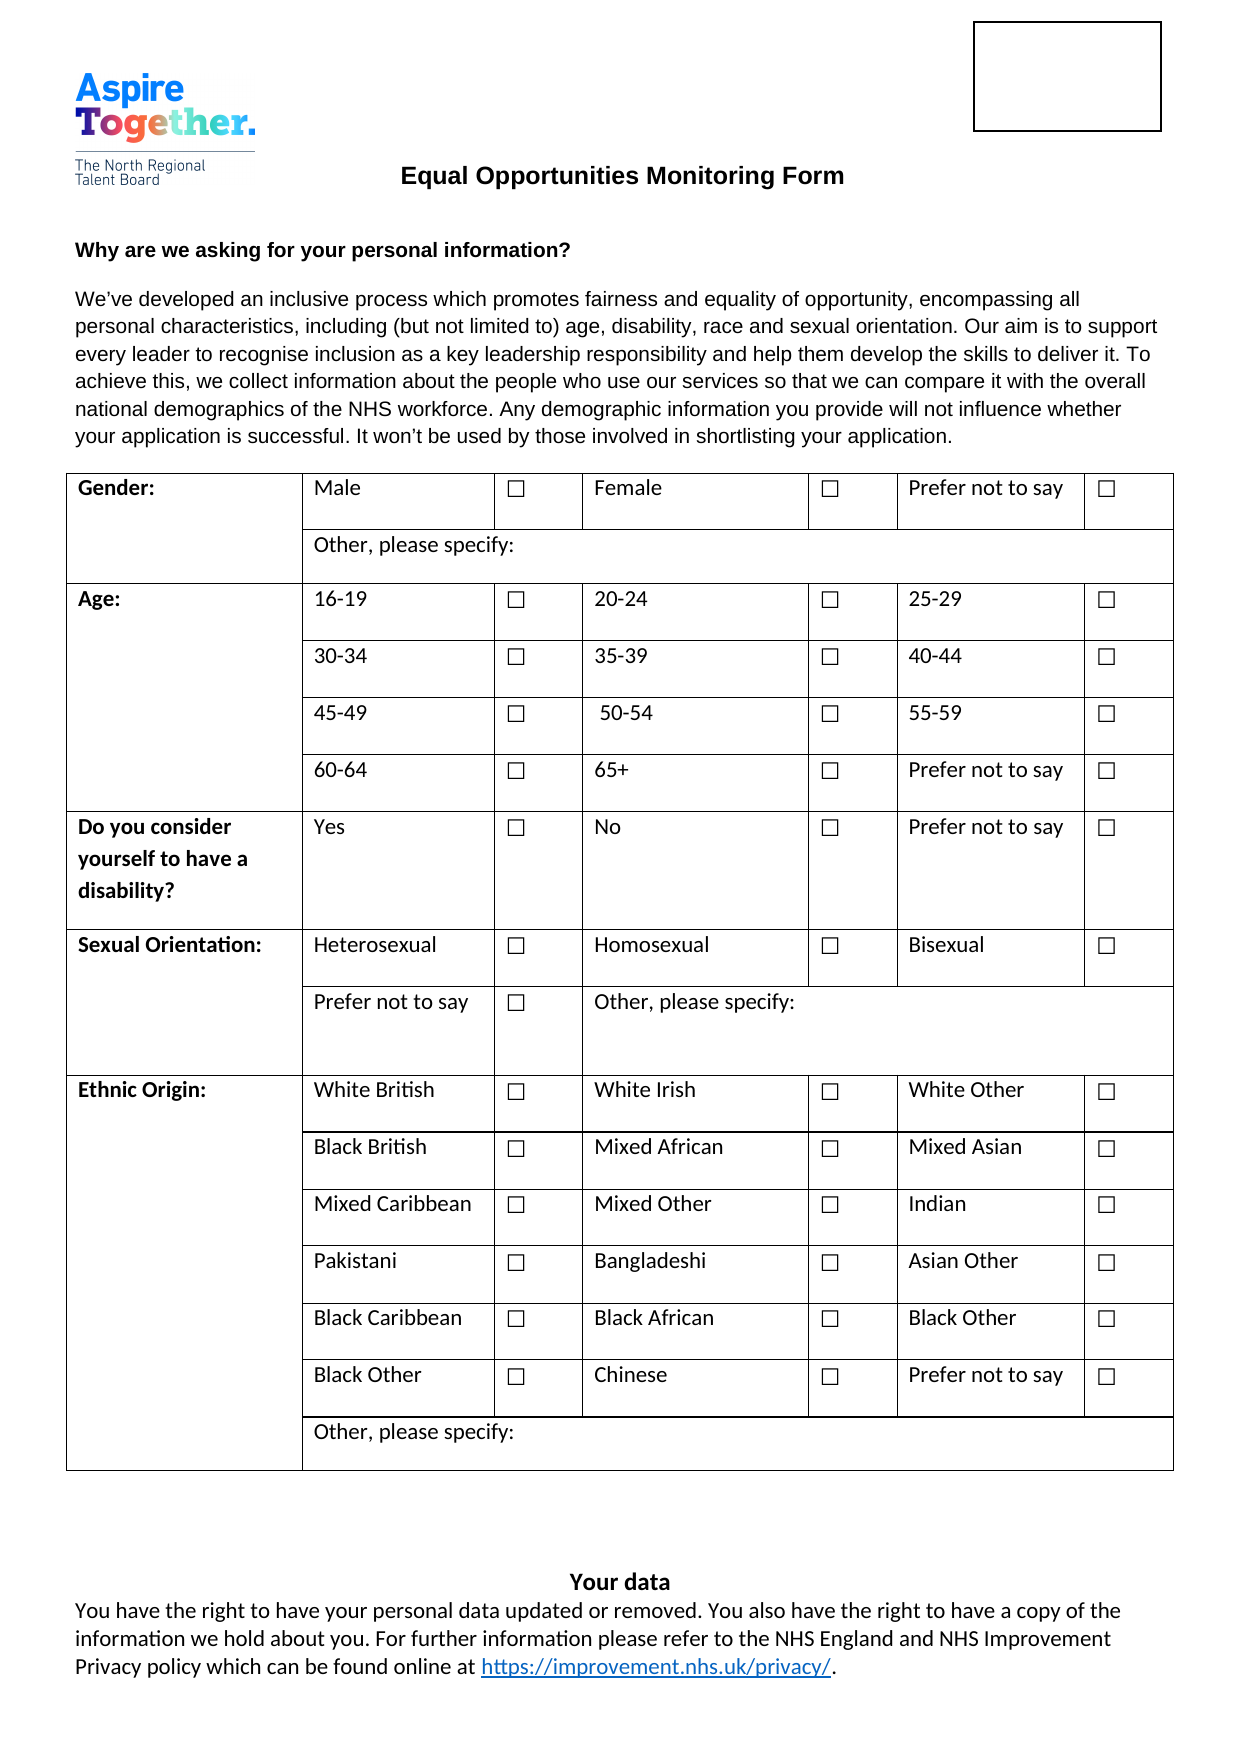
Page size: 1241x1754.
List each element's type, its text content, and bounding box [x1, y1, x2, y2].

table_cell [1085, 698, 1173, 754]
table_cell 55-59 [898, 698, 1084, 754]
table_cell [1085, 1304, 1173, 1359]
table_cell Black Other [303, 1360, 494, 1416]
text Why are we asking for your personal information? [75, 238, 1165, 262]
table_cell Other, please specify: [303, 1418, 1173, 1470]
table_cell [495, 1246, 582, 1302]
table_cell Yes [303, 812, 494, 929]
table_cell [1085, 1133, 1173, 1188]
table_cell Chinese [583, 1360, 808, 1416]
table_cell [495, 1133, 582, 1188]
table_header [809, 474, 897, 529]
table_cell [495, 1190, 582, 1245]
table_cell Heterosexual [303, 930, 494, 986]
table_cell Mixed Caribbean [303, 1190, 494, 1245]
table_header Female [583, 474, 808, 529]
text We’ve developed an inclusive process which promotes fairness and equality of opportunity, encompassing all personal characteristics, including (but not limited to) age, disability, race and sexual orientation. Our aim is to support every leader to recognise inclusion as a key leadership responsibility and help them develop the skills to deliver it. To achieve this, we collect information about the people who use our services so that we can compare it with the overall national demographics of the NHS workforce. Any demographic information you provide will not influence whether your application is successful. It won’t be used by those involved in shortlisting your application. [75, 287, 1165, 448]
table_cell 45-49 [303, 698, 494, 754]
table_cell White Other [898, 1076, 1084, 1131]
table_cell Age: [67, 584, 302, 811]
table_cell Mixed Asian [898, 1133, 1084, 1188]
table_cell [809, 1190, 897, 1245]
table_cell [809, 755, 897, 811]
table_cell Ethnic Origin: [67, 1076, 302, 1470]
table_cell 30-34 [303, 641, 494, 697]
table_cell 35-39 [583, 641, 808, 697]
table_cell Black British [303, 1133, 494, 1188]
table_cell [1085, 755, 1173, 811]
table_cell Indian [898, 1190, 1084, 1245]
table_cell 40-44 [898, 641, 1084, 697]
table_cell [809, 1246, 897, 1302]
table_cell [495, 930, 582, 986]
picture [75, 73, 255, 185]
table_cell Prefer not to say [303, 987, 494, 1074]
table_cell [495, 1076, 582, 1131]
table_cell [495, 987, 582, 1074]
table_cell Other, please specify: [583, 987, 1173, 1074]
table_cell Prefer not to say [898, 1360, 1084, 1416]
table_cell Prefer not to say [898, 755, 1084, 811]
table_cell [809, 930, 897, 986]
table_cell [495, 584, 582, 640]
table_cell [1085, 1246, 1173, 1302]
table_cell [495, 698, 582, 754]
table_header [495, 474, 582, 529]
table_cell Prefer not to say [898, 812, 1084, 929]
table_header Gender: [67, 474, 302, 583]
table_cell [1085, 930, 1173, 986]
table_cell [809, 1304, 897, 1359]
table_cell [809, 641, 897, 697]
table_cell Mixed Other [583, 1190, 808, 1245]
table_cell [1085, 1076, 1173, 1131]
table_cell Pakistani [303, 1246, 494, 1302]
table_cell Black Other [898, 1304, 1084, 1359]
table_cell 50-54 [583, 698, 808, 754]
table_cell 60-64 [303, 755, 494, 811]
table_cell Sexual Orientation: [67, 930, 302, 1074]
table_cell 65+ [583, 755, 808, 811]
table_cell [809, 1076, 897, 1131]
table_header Prefer not to say [898, 474, 1084, 529]
table_cell Bangladeshi [583, 1246, 808, 1302]
table_header [1085, 474, 1173, 529]
table_cell 20-24 [583, 584, 808, 640]
table_cell Bisexual [898, 930, 1084, 986]
table_cell White British [303, 1076, 494, 1131]
table_cell Homosexual [583, 930, 808, 986]
table_cell [1085, 812, 1173, 929]
table_cell [809, 812, 897, 929]
table_cell Asian Other [898, 1246, 1084, 1302]
table_cell [1085, 641, 1173, 697]
table_cell 25-29 [898, 584, 1084, 640]
table_cell [1085, 584, 1173, 640]
table_cell White Irish [583, 1076, 808, 1131]
table_cell [809, 698, 897, 754]
table_cell No [583, 812, 808, 929]
table_cell [495, 1360, 582, 1416]
table_cell [809, 1360, 897, 1416]
table_cell [495, 641, 582, 697]
table_cell Black African [583, 1304, 808, 1359]
table_cell [495, 1304, 582, 1359]
table_cell Black Caribbean [303, 1304, 494, 1359]
table_cell [495, 812, 582, 929]
table_cell Other, please specify: [303, 530, 1173, 583]
table_cell 16-19 [303, 584, 494, 640]
table_header Male [303, 474, 494, 529]
table_cell Do you consider yourself to have a disability? [67, 812, 302, 929]
table_cell [809, 1133, 897, 1188]
table_cell Mixed African [583, 1133, 808, 1188]
table_cell [1085, 1190, 1173, 1245]
table_cell [1085, 1360, 1173, 1416]
table_cell [809, 584, 897, 640]
table_cell [495, 755, 582, 811]
